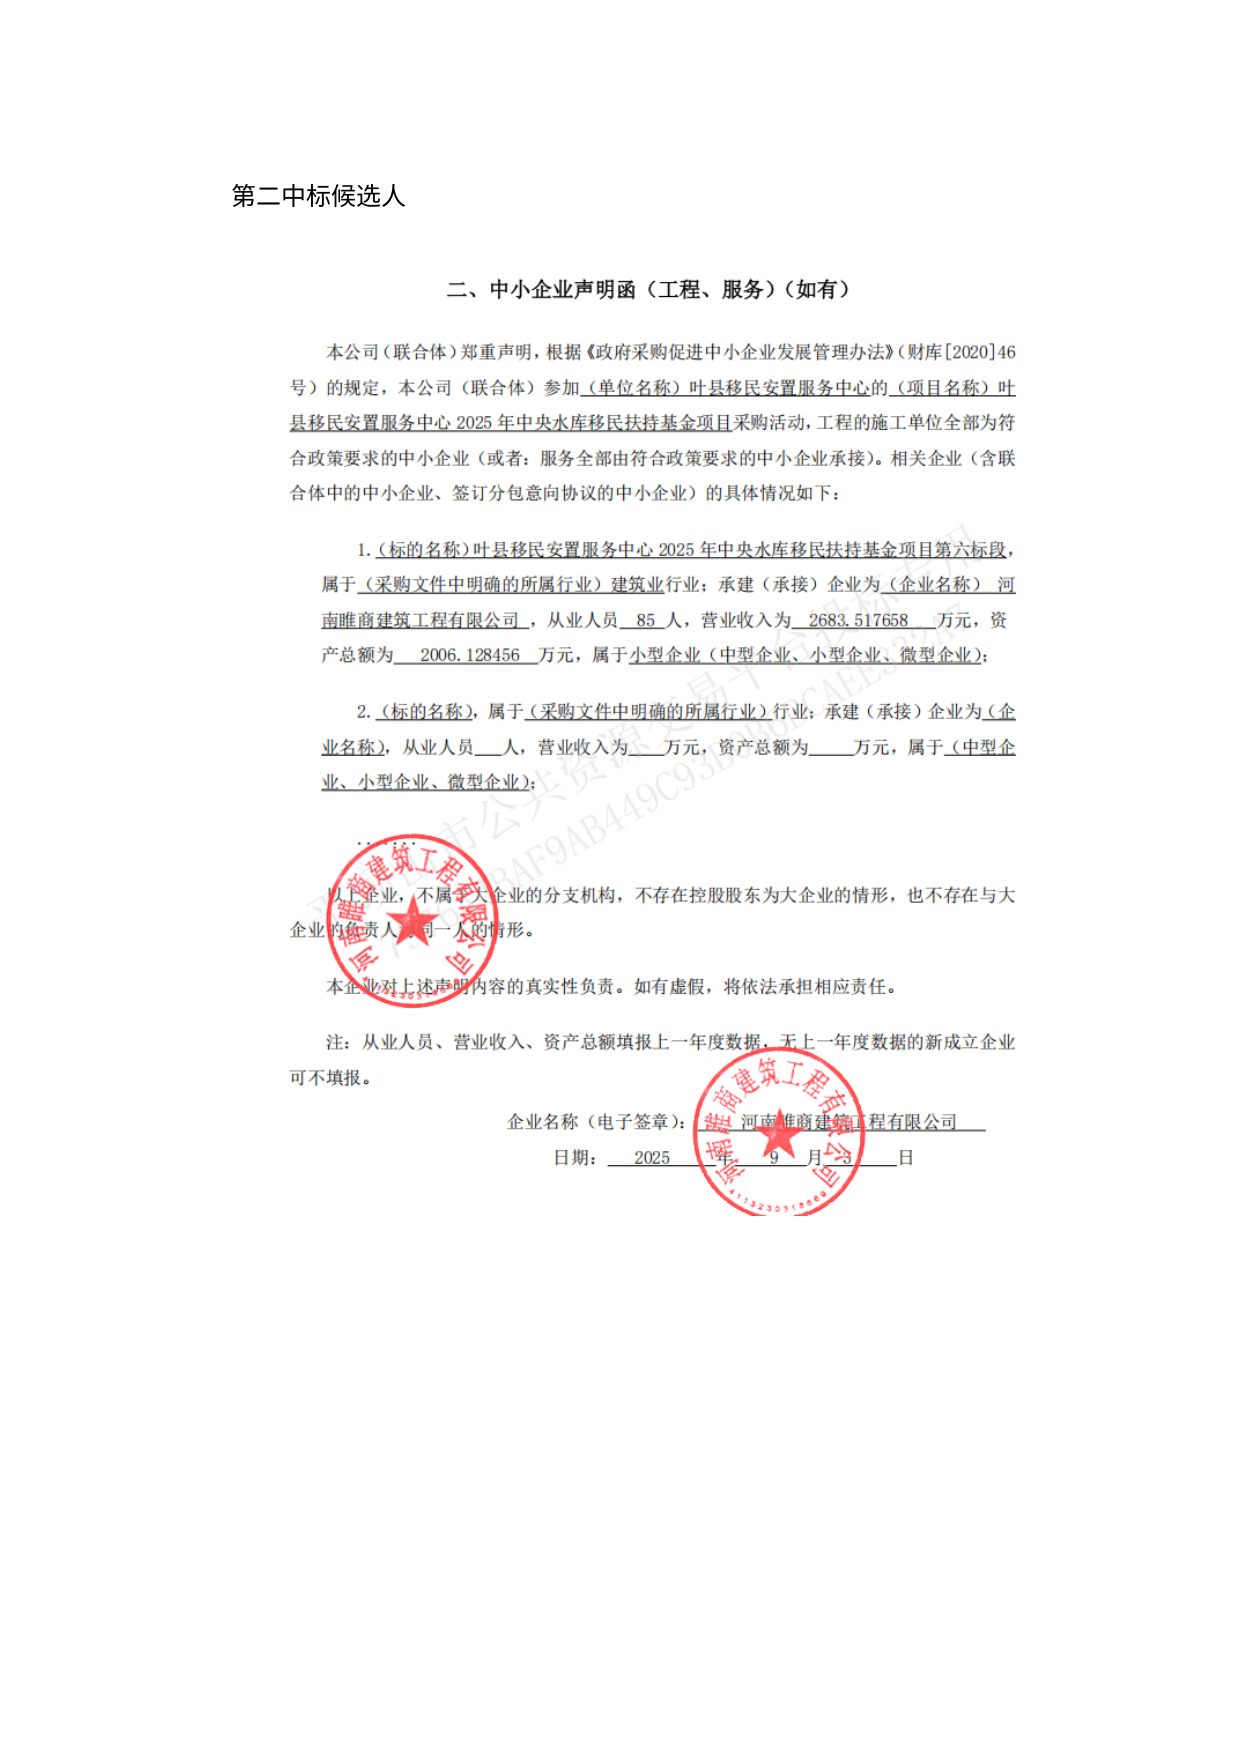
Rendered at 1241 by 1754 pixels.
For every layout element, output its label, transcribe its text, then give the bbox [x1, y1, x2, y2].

picture [231, 259, 1097, 1216]
text 第二中标候选人 [187, 162, 1053, 227]
